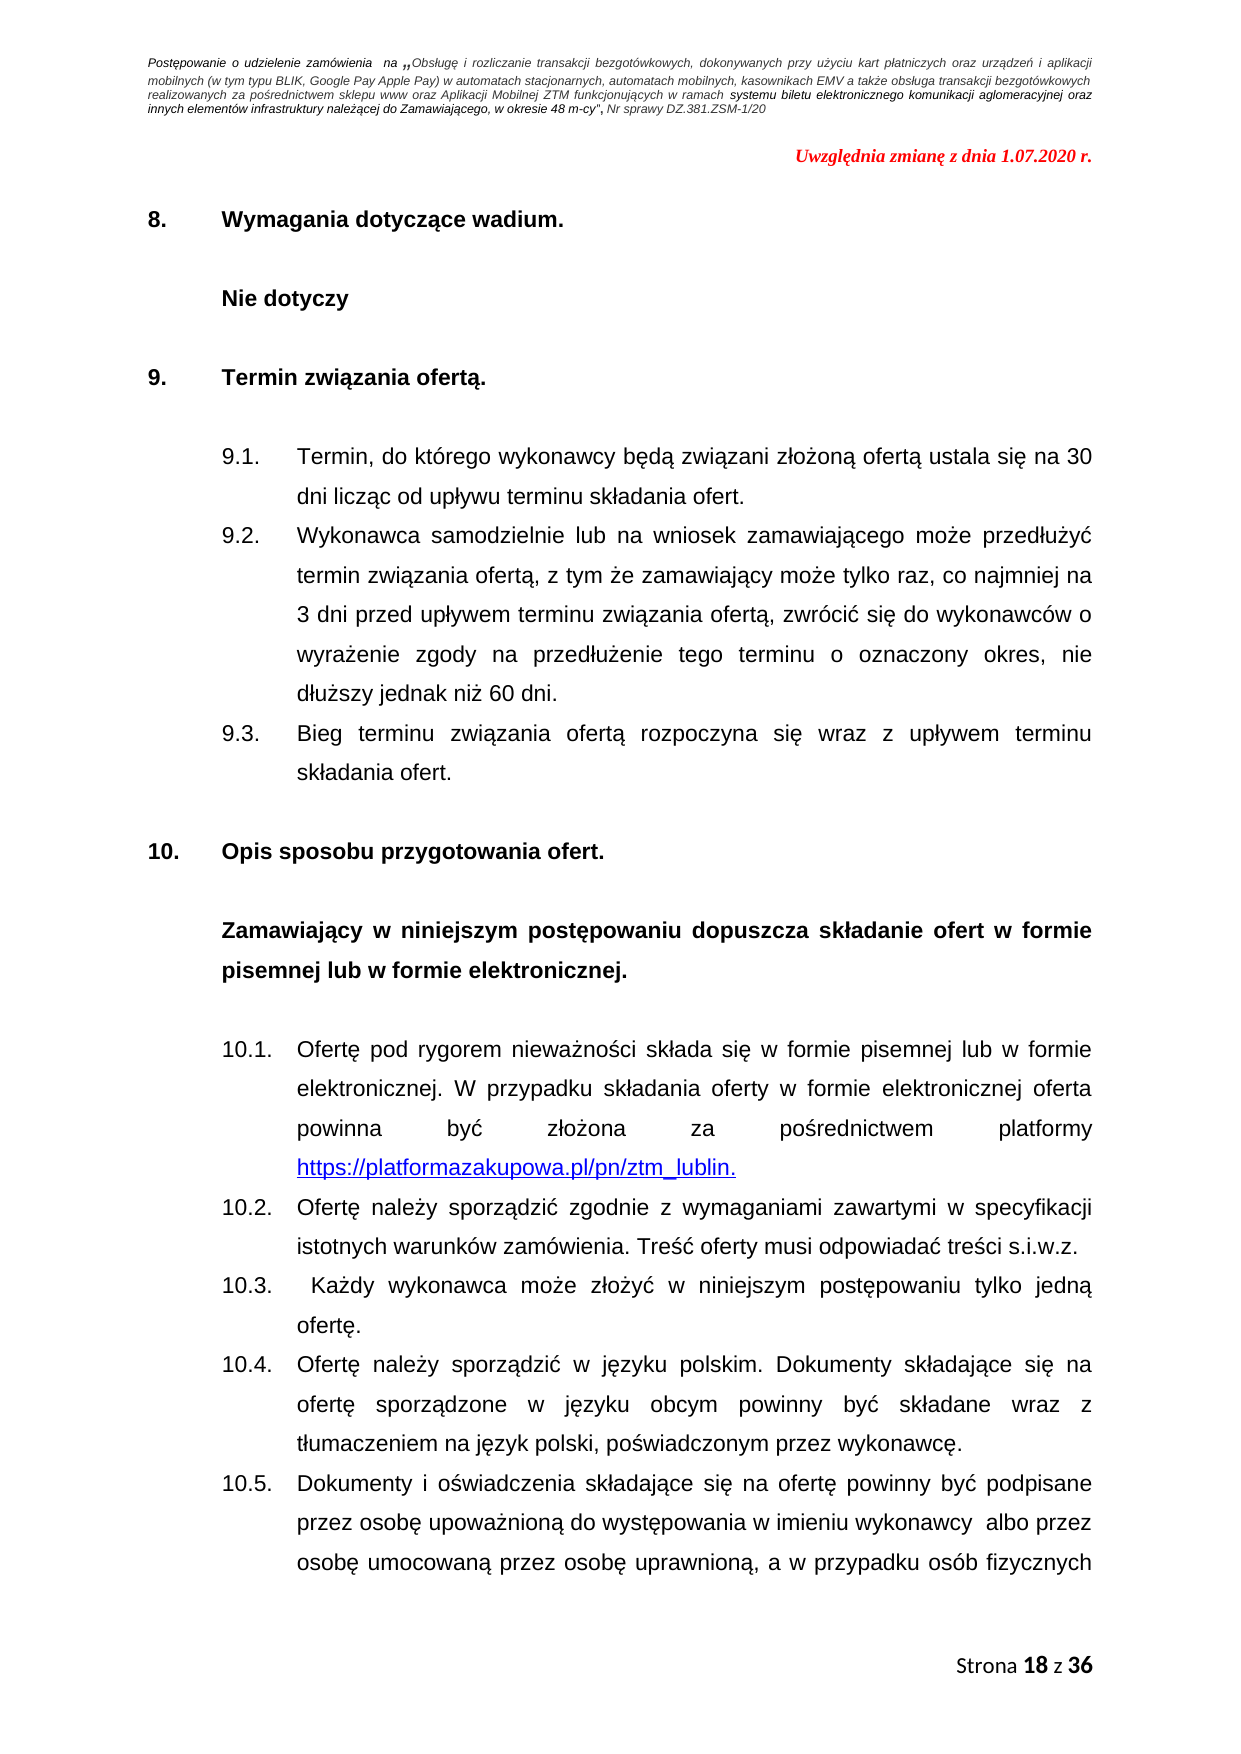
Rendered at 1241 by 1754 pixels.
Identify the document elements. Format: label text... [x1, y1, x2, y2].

list Termin, do którego wykonawcy będą związani złożoną ofertą ustala się na 30 dni licząc od upływu terminu składania ofert. [222, 443, 1093, 509]
list Bieg terminu związania ofertą rozpoczyna się wraz z upływem terminu składania ofert. [222, 720, 1093, 786]
list Termin związania ofertą. [148, 364, 1093, 391]
list Wykonawca samodzielnie lub na wniosek zamawiającego może przedłużyć termin związania ofertą, z tym że zamawiający może tylko raz, co najmniej na 3 dni przed upływem terminu związania ofertą, zwrócić się do wykonawców o wyrażenie zgody na przedłużenie tego terminu o oznaczony okres, nie dłuższy jednak niż 60 dni. [222, 522, 1093, 707]
list Opis sposobu przygotowania ofert. [148, 838, 1093, 864]
list Nie dotyczy [221, 285, 1093, 312]
list Wymagania dotyczące wadium. [148, 206, 1093, 233]
list Zamawiający w niniejszym postępowaniu dopuszcza składanie ofert w formie pisemnej lub w formie elektronicznej. [221, 917, 1093, 983]
list Ofertę pod rygorem nieważności składa się w formie pisemnej lub w formie elektronicznej. W przypadku składania oferty w formie elektronicznej oferta powinna być złożona za pośrednictwem platformy https://platformazakupowa.pl/pn/ztm_lublin. [222, 1036, 1093, 1180]
list Każdy wykonawca może złożyć w niniejszym postępowaniu tylko jedną ofertę. [222, 1272, 1093, 1338]
list Ofertę należy sporządzić w języku polskim. Dokumenty składające się na ofertę sporządzone w języku obcym powinny być składane wraz z tłumaczeniem na język polski, poświadczonym przez wykonawcę. [222, 1351, 1093, 1457]
list Ofertę należy sporządzić zgodnie z wymaganiami zawartymi w specyfikacji istotnych warunków zamówienia. Treść oferty musi odpowiadać treści s.i.w.z. [222, 1193, 1093, 1259]
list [222, 1470, 1093, 1575]
